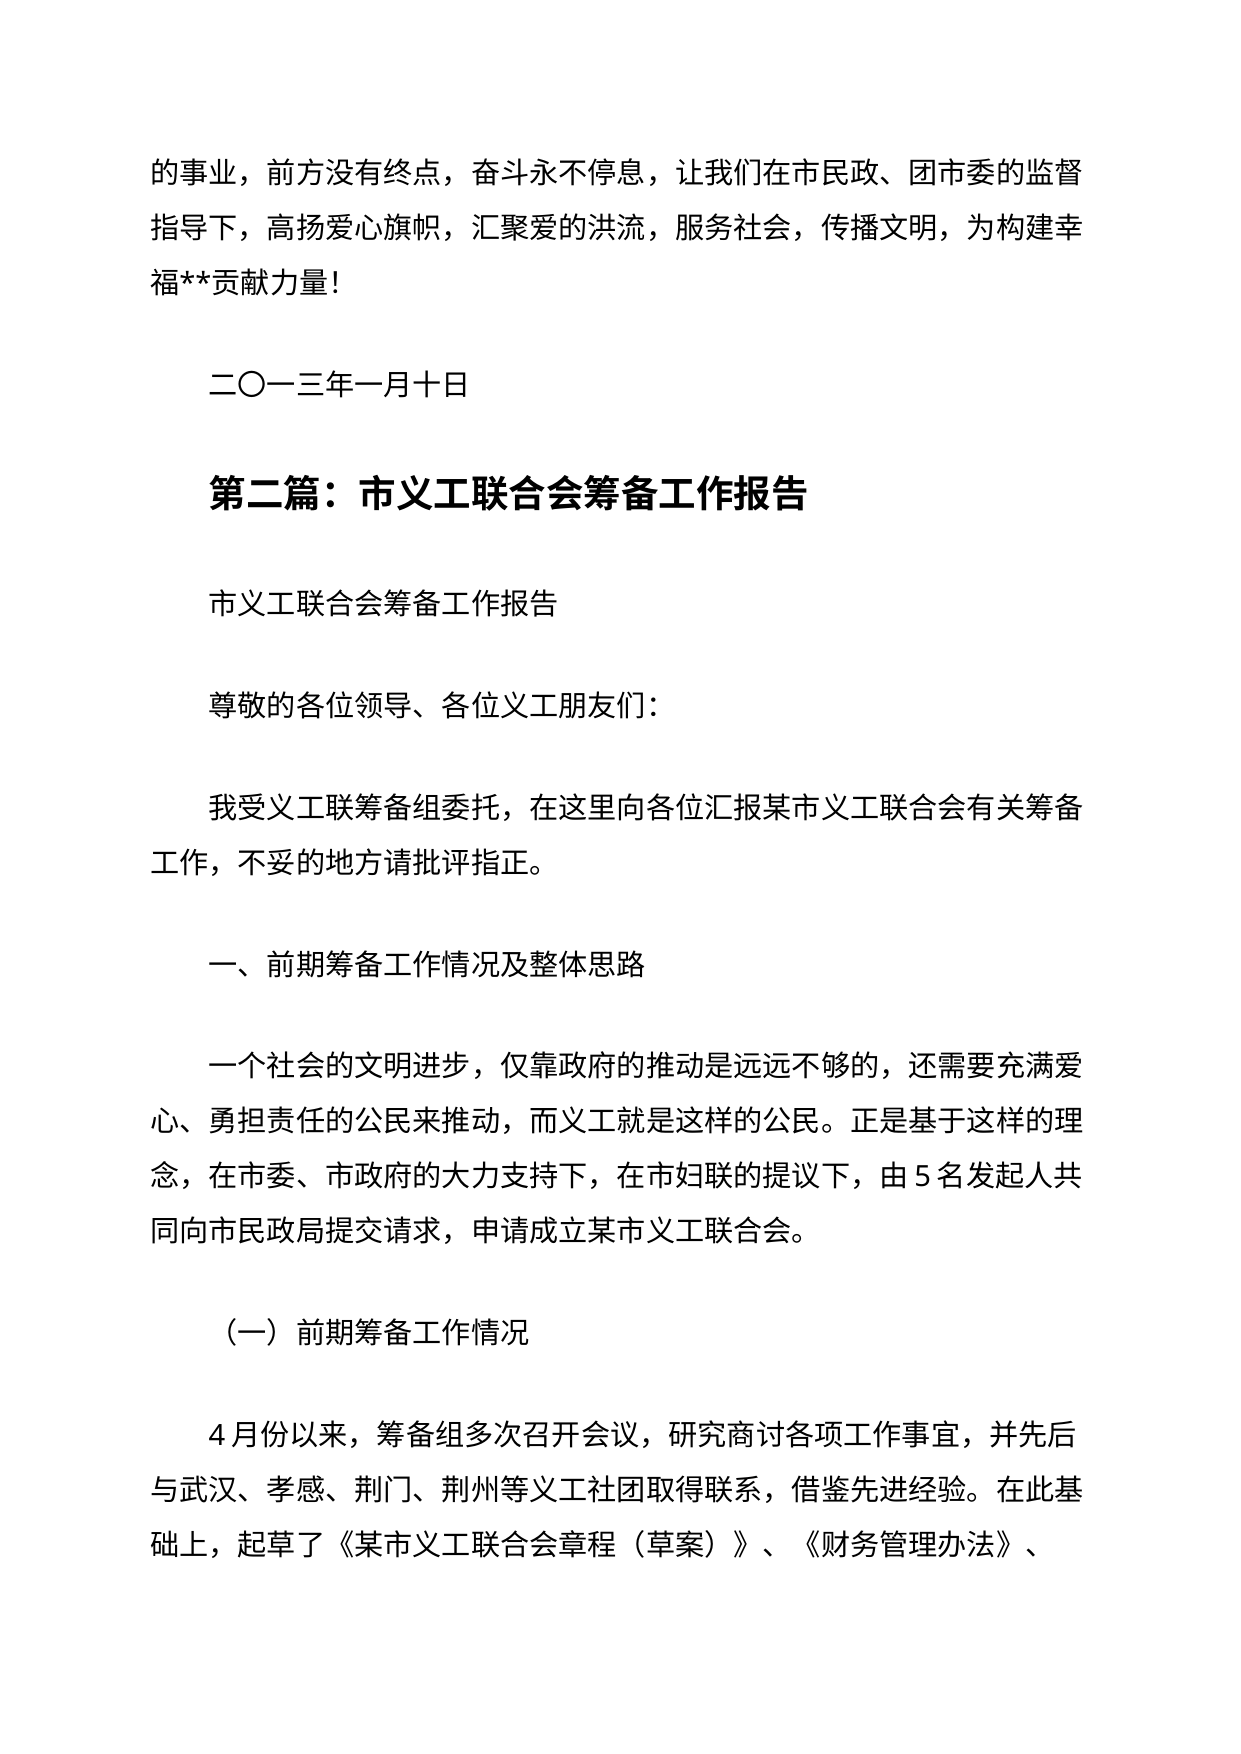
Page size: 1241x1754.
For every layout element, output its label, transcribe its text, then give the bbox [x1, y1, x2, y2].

text 尊敬的各位领导、各位义工朋友们： [150, 683, 1090, 725]
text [150, 150, 1090, 302]
text 市义工联合会筹备工作报告 [150, 581, 1090, 623]
text 第二篇：市义工联合会筹备工作报告 [150, 463, 1090, 518]
text 二〇一三年一月十日 [150, 362, 1090, 404]
text 我受义工联筹备组委托，在这里向各位汇报某市义工联合会有关筹备工作，不妥的地方请批评指正。 [150, 784, 1090, 882]
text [150, 1411, 1090, 1563]
text 一个社会的文明进步，仅靠政府的推动是远远不够的，还需要充满爱心、勇担责任的公民来推动，而义工就是这样的公民。正是基于这样的理念，在市委、市政府的大力支持下，在市妇联的提议下，由5名发起人共同向市民政局提交请求，申请成立某市义工联合会。 [150, 1043, 1090, 1250]
text （一）前期筹备工作情况 [150, 1309, 1090, 1352]
text 一、前期筹备工作情况及整体思路 [150, 941, 1090, 983]
